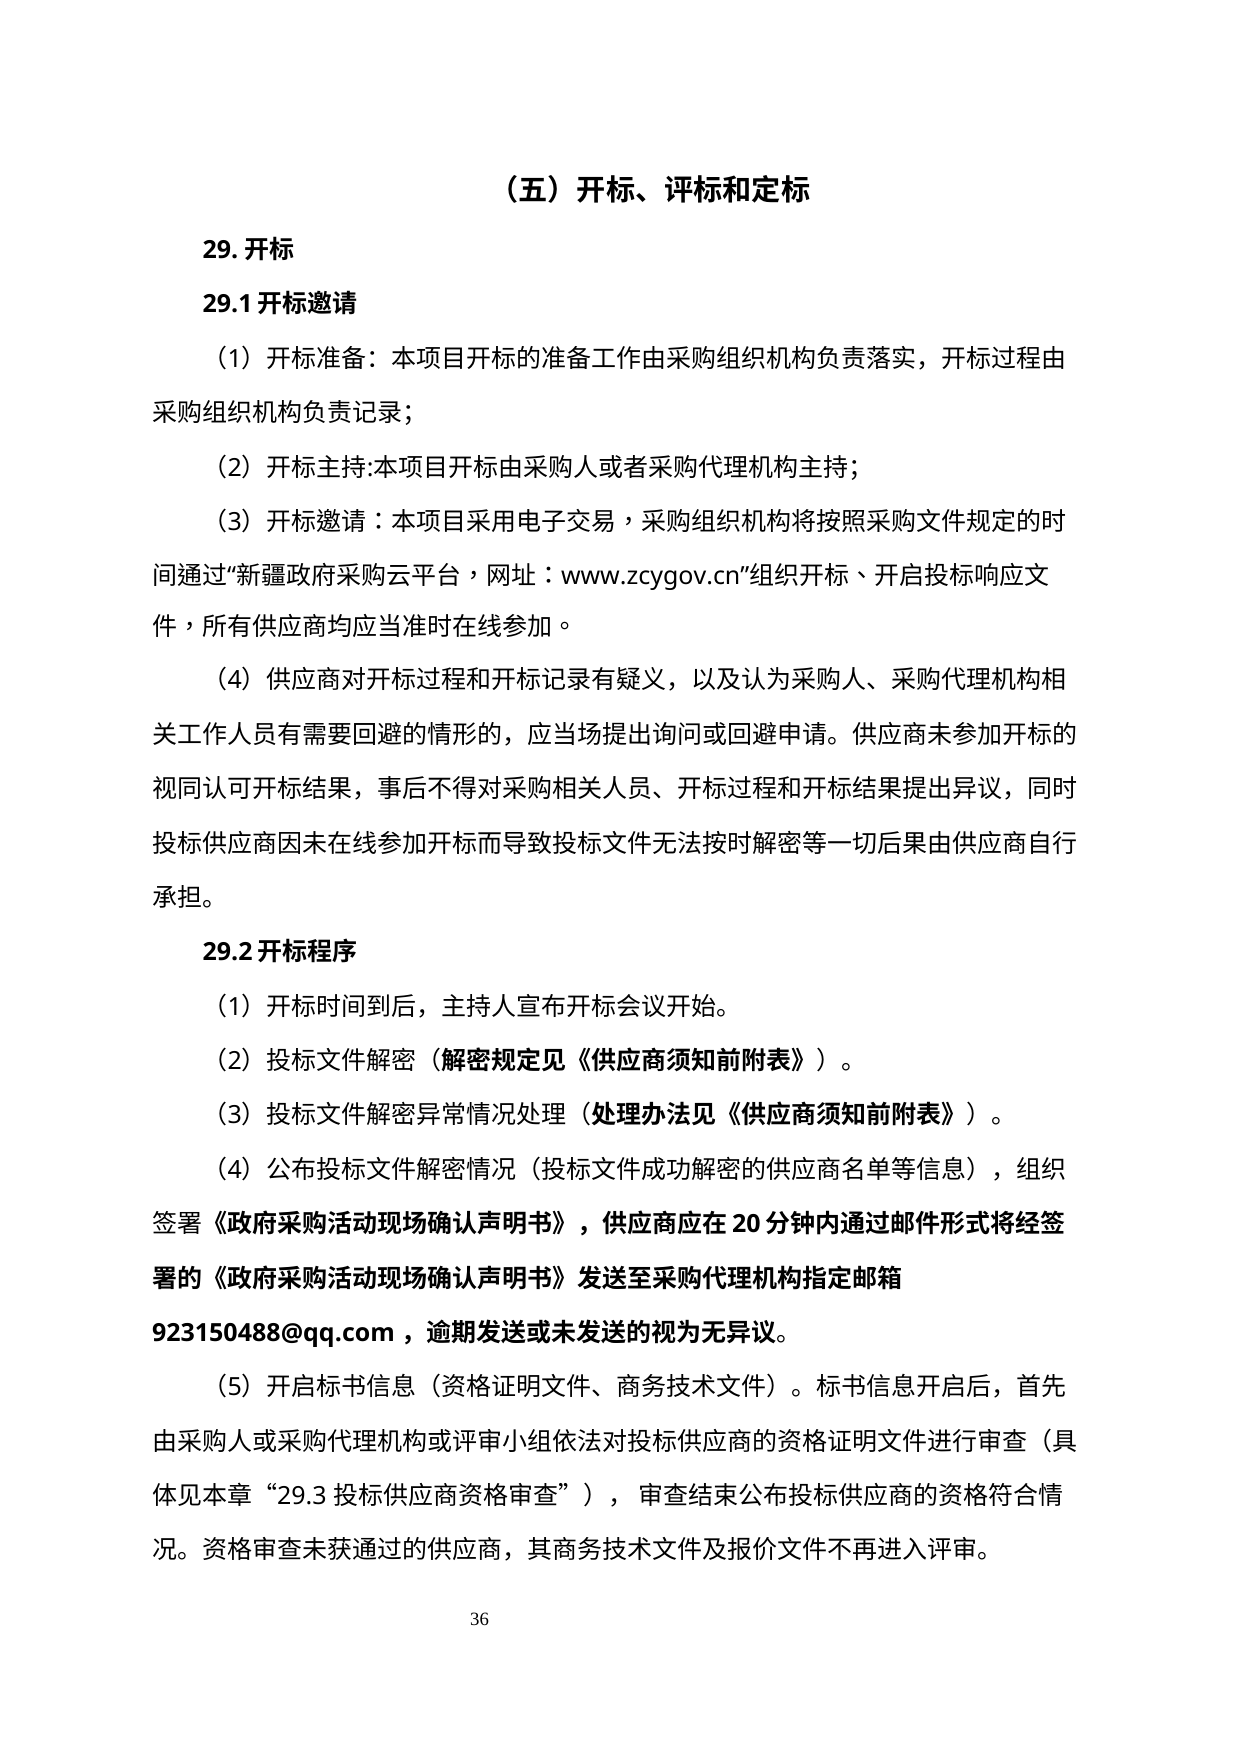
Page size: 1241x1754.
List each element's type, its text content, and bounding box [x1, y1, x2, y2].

text （3）开标邀请：本项目采用电子交易，采购组织机构将按照采购文件规定的时间通过“新疆政府采购云平台，网址：www.zcygov.cn”组织开标、开启投标响应文件，所有供应商均应当准时在线参加。 [152, 501, 1088, 643]
text （2）投标文件解密（解密规定见《供应商须知前附表》）。 [152, 1041, 1088, 1077]
text 29.2开标程序 [152, 932, 1088, 968]
text （五）开标、评标和定标 [152, 166, 1088, 208]
text （2）开标主持:本项目开标由采购人或者采购代理机构主持； [152, 447, 1088, 483]
text （4）供应商对开标过程和开标记录有疑义，以及认为采购人、采购代理机构相关工作人员有需要回避的情形的，应当场提出询问或回避申请。供应商未参加开标的视同认可开标结果，事后不得对采购相关人员、开标过程和开标结果提出异议，同时投标供应商因未在线参加开标而导致投标文件无法按时解密等一切后果由供应商自行承担。 [152, 660, 1088, 914]
text （3）投标文件解密异常情况处理（处理办法见《供应商须知前附表》）。 [152, 1095, 1088, 1131]
text （5）开启标书信息（资格证明文件、商务技术文件）。标书信息开启后，首先由采购人或采购代理机构或评审小组依法对投标供应商的资格证明文件进行审查（具体见本章“29.3 投标供应商资格审查”）， 审查结束公布投标供应商的资格符合情况。资格审查未获通过的供应商，其商务技术文件及报价文件不再进入评审。 [152, 1367, 1088, 1566]
text （1）开标准备：本项目开标的准备工作由采购组织机构负责落实，开标过程由采购组织机构负责记录； [152, 338, 1088, 429]
text 29. 开标 [152, 229, 1088, 266]
text （4）公布投标文件解密情况（投标文件成功解密的供应商名单等信息），组织签署《政府采购活动现场确认声明书》，供应商应在20分钟内通过邮件形式将经签署的《政府采购活动现场确认声明书》发送至采购代理机构指定邮箱923150488@qq.com ，逾期发送或未发送的视为无异议。 [152, 1149, 1088, 1349]
text （1）开标时间到后，主持人宣布开标会议开始。 [152, 986, 1088, 1022]
text 29.1开标邀请 [152, 284, 1088, 320]
